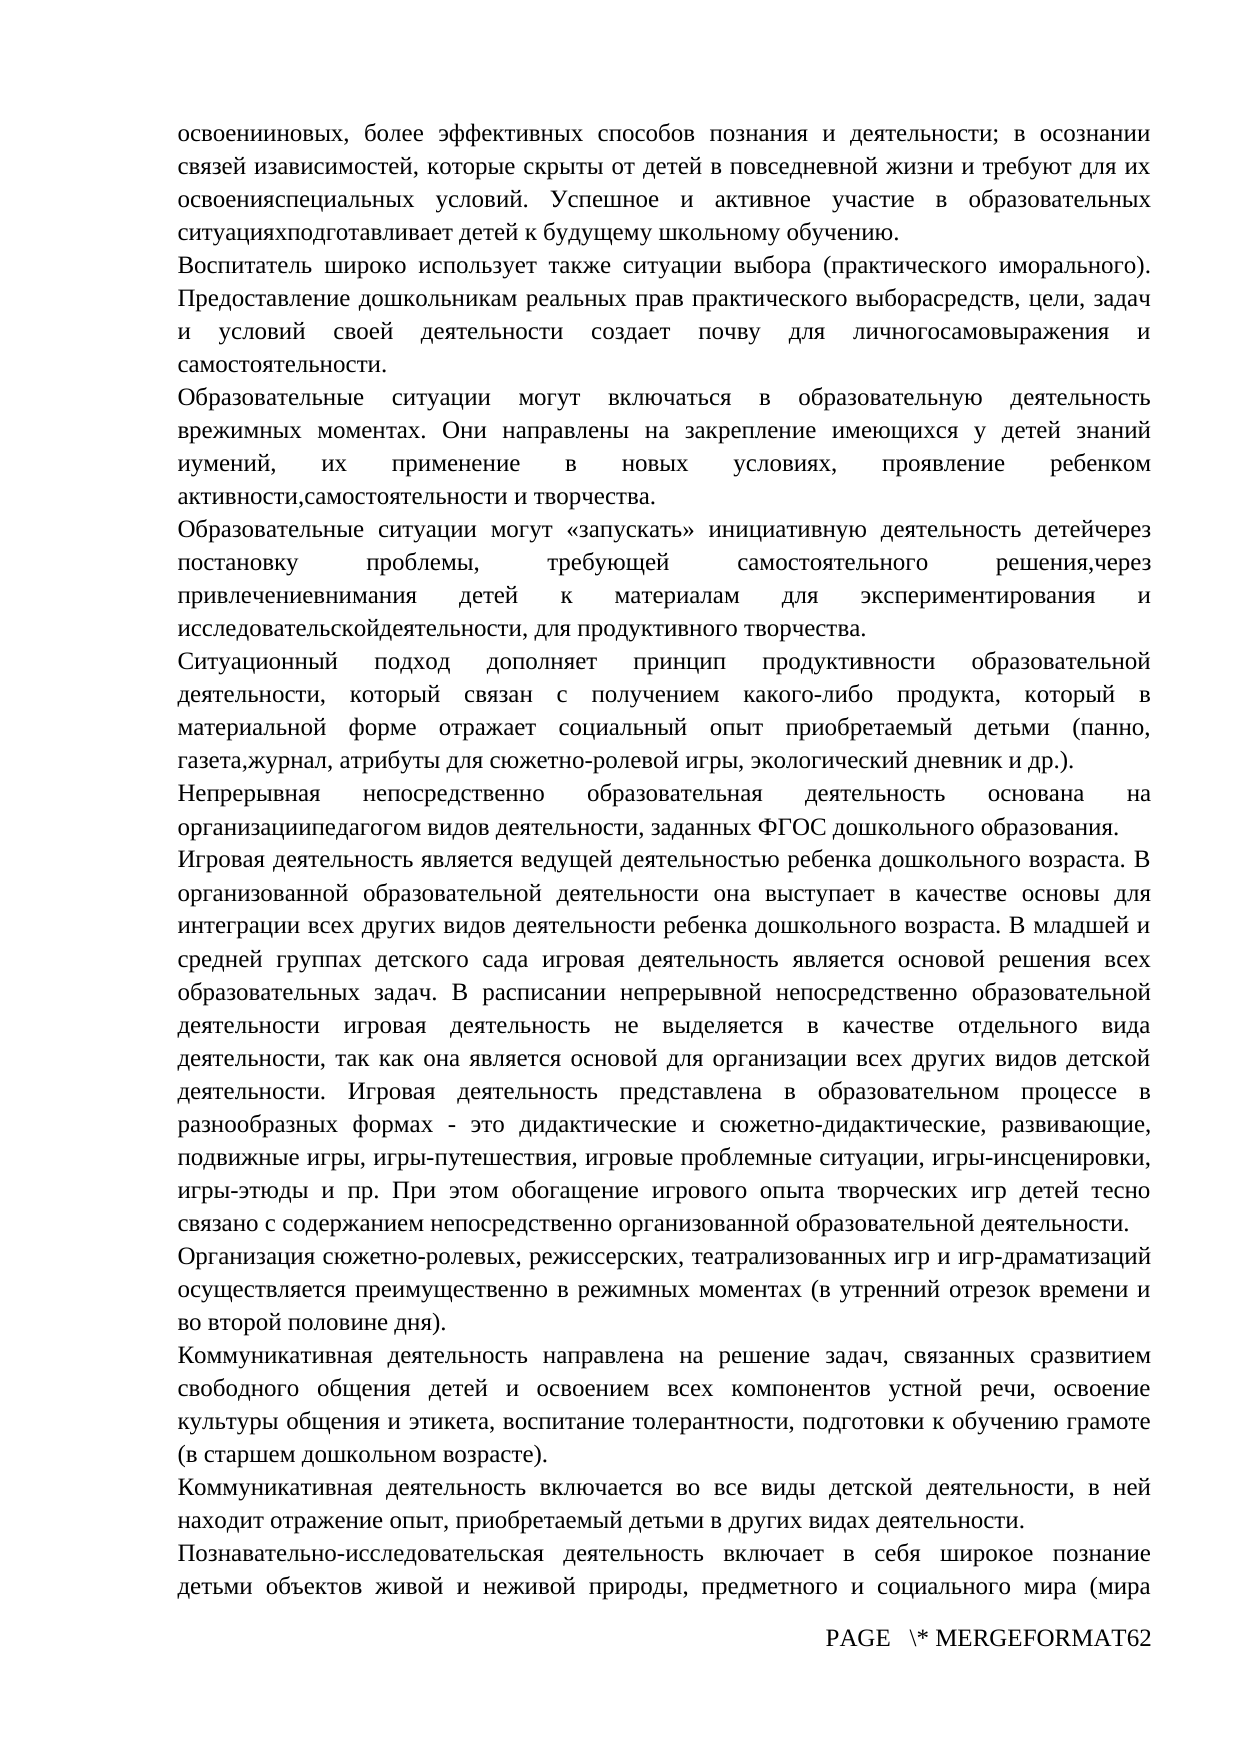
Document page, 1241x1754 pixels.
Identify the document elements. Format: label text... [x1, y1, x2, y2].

text Образовательные ситуации могут «запускать» инициативную деятельность детейчерез постановку проблемы, требующей самостоятельного решения,через привлечениевнимания детей к материалам для экспериментирования и исследовательскойдеятельности, для продуктивного творчества. [177, 514, 1152, 642]
text Коммуникативная деятельность направлена на решение задач, связанных сразвитием свободного общения детей и освоением всех компонентов устной речи, освоение культуры общения и этикета, воспитание толерантности, подготовки к обучению грамоте (в старшем дошкольном возрасте). [177, 1340, 1152, 1468]
text Образовательные ситуации могут включаться в образовательную деятельность врежимных моментах. Они направлены на закрепление имеющихся у детей знаний иумений, их применение в новых условиях, проявление ребенком активности,самостоятельности и творчества. [177, 382, 1152, 510]
text Игровая деятельность является ведущей деятельностью ребенка дошкольного возраста. В организованной образовательной деятельности она выступает в качестве основы для интеграции всех других видов деятельности ребенка дошкольного возраста. В младшей и средней группах детского сада игровая деятельность является основой решения всех образовательных задач. В расписании непрерывной непосредственно образовательной деятельности игровая деятельность не выделяется в качестве отдельного вида деятельности, так как она является основой для организации всех других видов детской деятельности. Игровая деятельность представлена в образовательном процессе в разнообразных формах - это дидактические и сюжетно-дидактические, развивающие, подвижные игры, игры-путешествия, игровые проблемные ситуации, игры-инсценировки, игры-этюды и пр. При этом обогащение игрового опыта творческих игр детей тесно связано с содержанием непосредственно организованной образовательной деятельности. [177, 844, 1152, 1237]
text Коммуникативная деятельность включается во все виды детской деятельности, в ней находит отражение опыт, приобретаемый детьми в других видах деятельности. [177, 1472, 1152, 1534]
text Непрерывная непосредственно образовательная деятельность основана на организациипедагогом видов деятельности, заданных ФГОС дошкольного образования. [177, 778, 1152, 840]
text Воспитатель широко использует также ситуации выбора (практического иморального). Предоставление дошкольникам реальных прав практического выборасредств, цели, задач и условий своей деятельности создает почву для личногосамовыражения и самостоятельности. [177, 250, 1152, 378]
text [177, 118, 1152, 246]
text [177, 1538, 1152, 1600]
text Организация сюжетно-ролевых, режиссерских, театрализованных игр и игр-драматизаций осуществляется преимущественно в режимных моментах (в утренний отрезок времени и во второй половине дня). [177, 1241, 1152, 1336]
text Ситуационный подход дополняет принцип продуктивности образовательной деятельности, который связан с получением какого-либо продукта, который в материальной форме отражает социальный опыт приобретаемый детьми (панно, газета,журнал, атрибуты для сюжетно-ролевой игры, экологический дневник и др.). [177, 646, 1152, 774]
